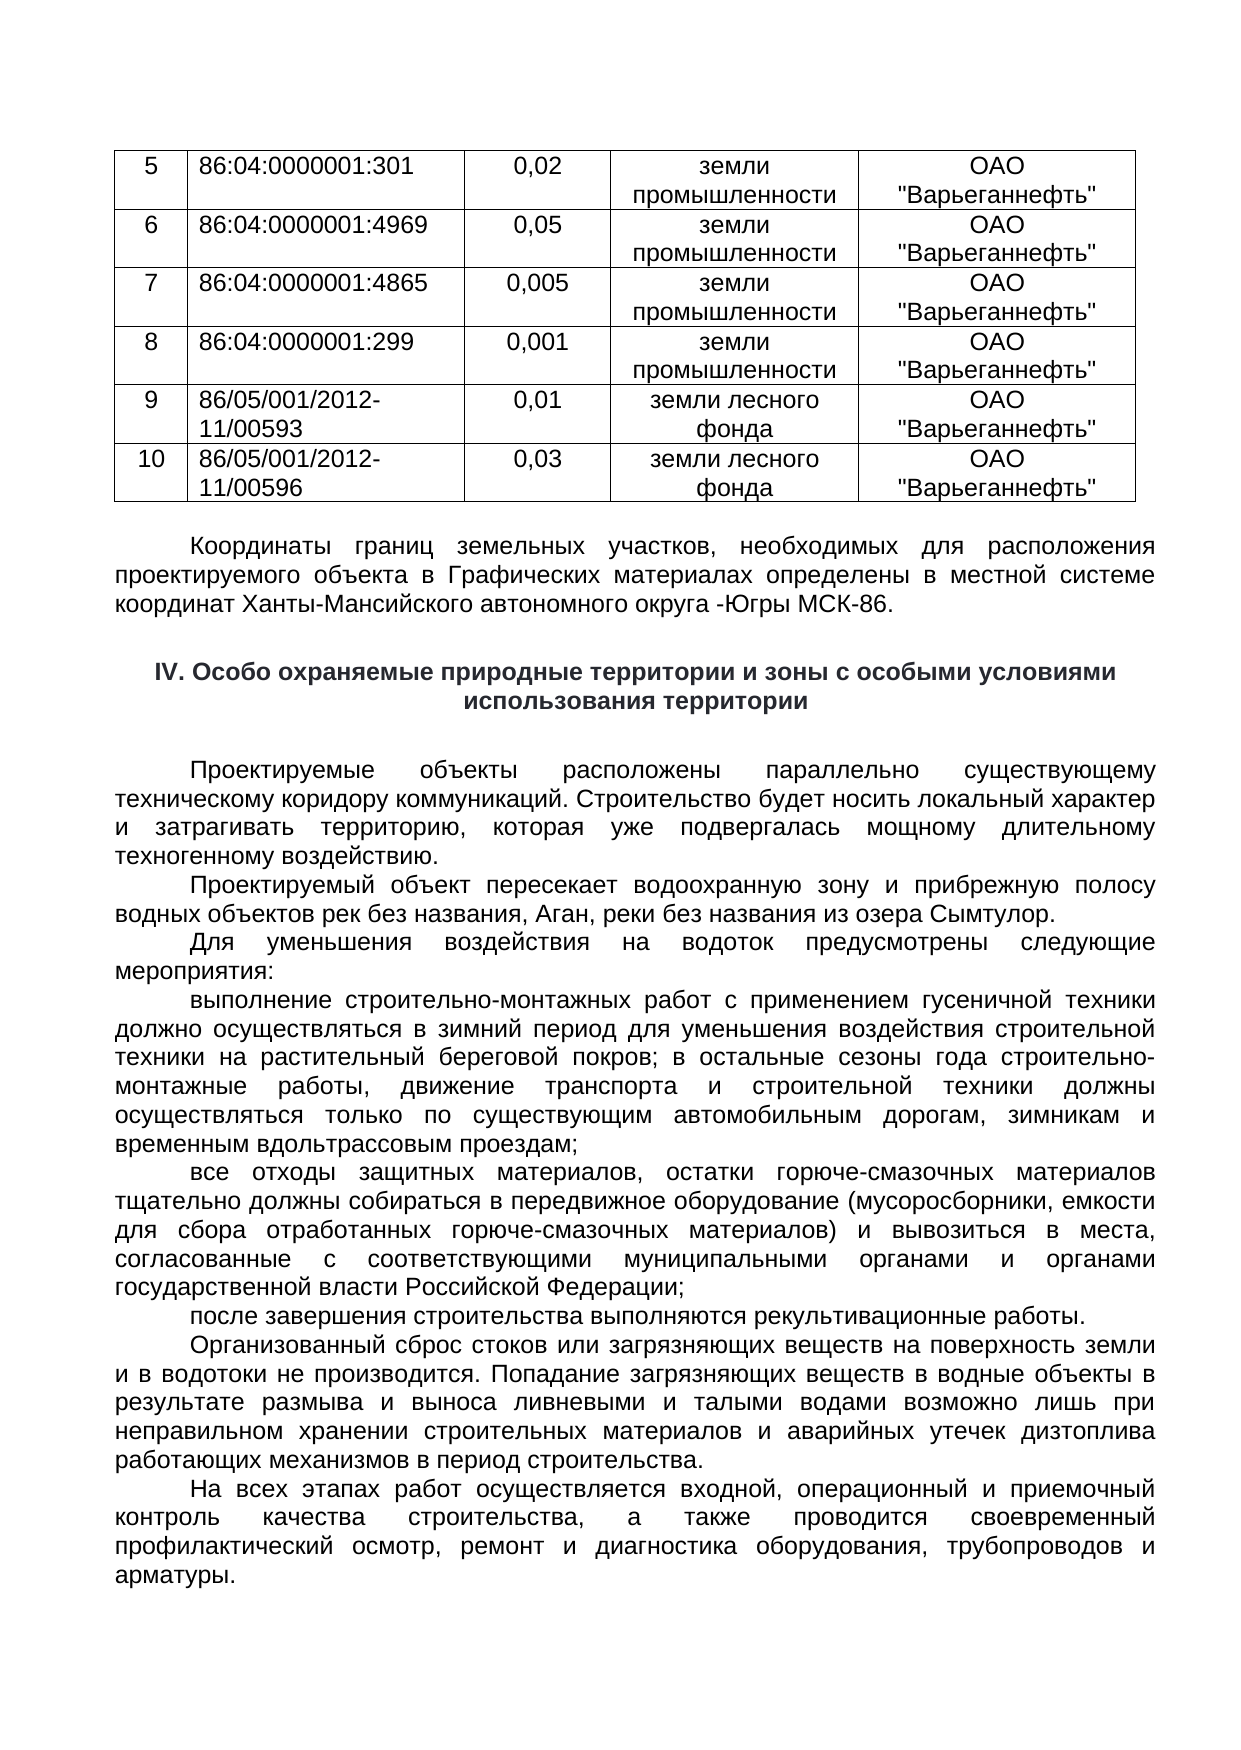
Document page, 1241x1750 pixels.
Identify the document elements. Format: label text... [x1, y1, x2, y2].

table_cell 0,001 [465, 327, 610, 384]
table_cell 86/05/001/2012-11/00596 [188, 444, 464, 501]
table_cell 0,02 [465, 151, 610, 208]
table_cell 5 [115, 151, 187, 208]
text Для уменьшения воздействия на водоток предусмотрены следующие мероприятия: [114, 927, 1157, 985]
text Организованный сброс стоков или загрязняющих веществ на поверхность земли и в водотоки не производится. Попадание загрязняющих веществ в водные объекты в результате размыва и выноса ливневыми и талыми водами возможно лишь при неправильном хранении строительных материалов и аварийных утечек дизтоплива работающих механизмов в период строительства. [114, 1330, 1157, 1473]
table_cell земли промышленности [611, 268, 858, 326]
table_cell ОАО "Варьеганнефть" [859, 444, 1135, 501]
table_cell 86/05/001/2012-11/00593 [188, 385, 464, 443]
table_cell земли лесного фонда [611, 444, 858, 501]
table_cell 0,01 [465, 385, 610, 443]
text выполнение строительно-монтажных работ с применением гусеничной техники должно осуществляться в зимний период для уменьшения воздействия строительной техники на растительный береговой покров; в остальные сезоны года строительно-монтажные работы, движение транспорта и строительной техники должны осуществляться только по существующим автомобильным дорогам, зимникам и временным вдольтрассовым проездам; [114, 985, 1157, 1157]
table_cell ОАО "Варьеганнефть" [859, 210, 1135, 267]
text На всех этапах работ осуществляется входной, операционный и приемочный контроль качества строительства, а также проводится своевременный профилактический осмотр, ремонт и диагностика оборудования, трубопроводов и арматуры. [114, 1473, 1157, 1588]
table_cell ОАО "Варьеганнефть" [859, 268, 1135, 326]
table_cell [611, 151, 858, 208]
table_cell 86:04:0000001:299 [188, 327, 464, 384]
text все отходы защитных материалов, остатки горюче-смазочных материалов тщательно должны собираться в передвижное оборудование (мусоросборники, емкости для сбора отработанных горюче-смазочных материалов) и вывозиться в места, согласованные с соответствующими муниципальными органами и органами государственной власти Российской Федерации; [114, 1157, 1157, 1301]
table_cell 7 [115, 268, 187, 326]
table_cell ОАО "Варьеганнефть" [859, 385, 1135, 443]
text Проектируемые объекты расположены параллельно существующему техническому коридору коммуникаций. Строительство будет носить локальный характер и затрагивать территорию, которая уже подвергалась мощному длительному техногенному воздействию. [114, 755, 1157, 870]
table_cell земли промышленности [611, 327, 858, 384]
table_cell земли лесного фонда [611, 385, 858, 443]
table_cell 0,005 [465, 268, 610, 326]
text Координаты границ земельных участков, необходимых для расположения проектируемого объекта в Графических материалах определены в местной системе координат Ханты-Мансийского автономного округа -Югры МСК-86. [114, 531, 1157, 617]
table_cell 10 [115, 444, 187, 501]
table_cell 86:04:0000001:4865 [188, 268, 464, 326]
table_cell 9 [115, 385, 187, 443]
text после завершения строительства выполняются рекультивационные работы. [114, 1301, 1157, 1330]
table_cell 8 [115, 327, 187, 384]
table_cell 86:04:0000001:301 [188, 151, 464, 208]
table_cell ОАО "Варьеганнефть" [859, 151, 1135, 208]
table_cell 0,05 [465, 210, 610, 267]
subtitle IV. Особо охраняемые природные территории и зоны с особыми условиями использования территории [114, 657, 1157, 715]
table_cell 0,03 [465, 444, 610, 501]
table_cell земли промышленности [611, 210, 858, 267]
table_cell 6 [115, 210, 187, 267]
table_cell 86:04:0000001:4969 [188, 210, 464, 267]
table_cell ОАО "Варьеганнефть" [859, 327, 1135, 384]
text Проектируемый объект пересекает водоохранную зону и прибрежную полосу водных объектов рек без названия, Аган, реки без названия из озера Сымтулор. [114, 870, 1157, 927]
